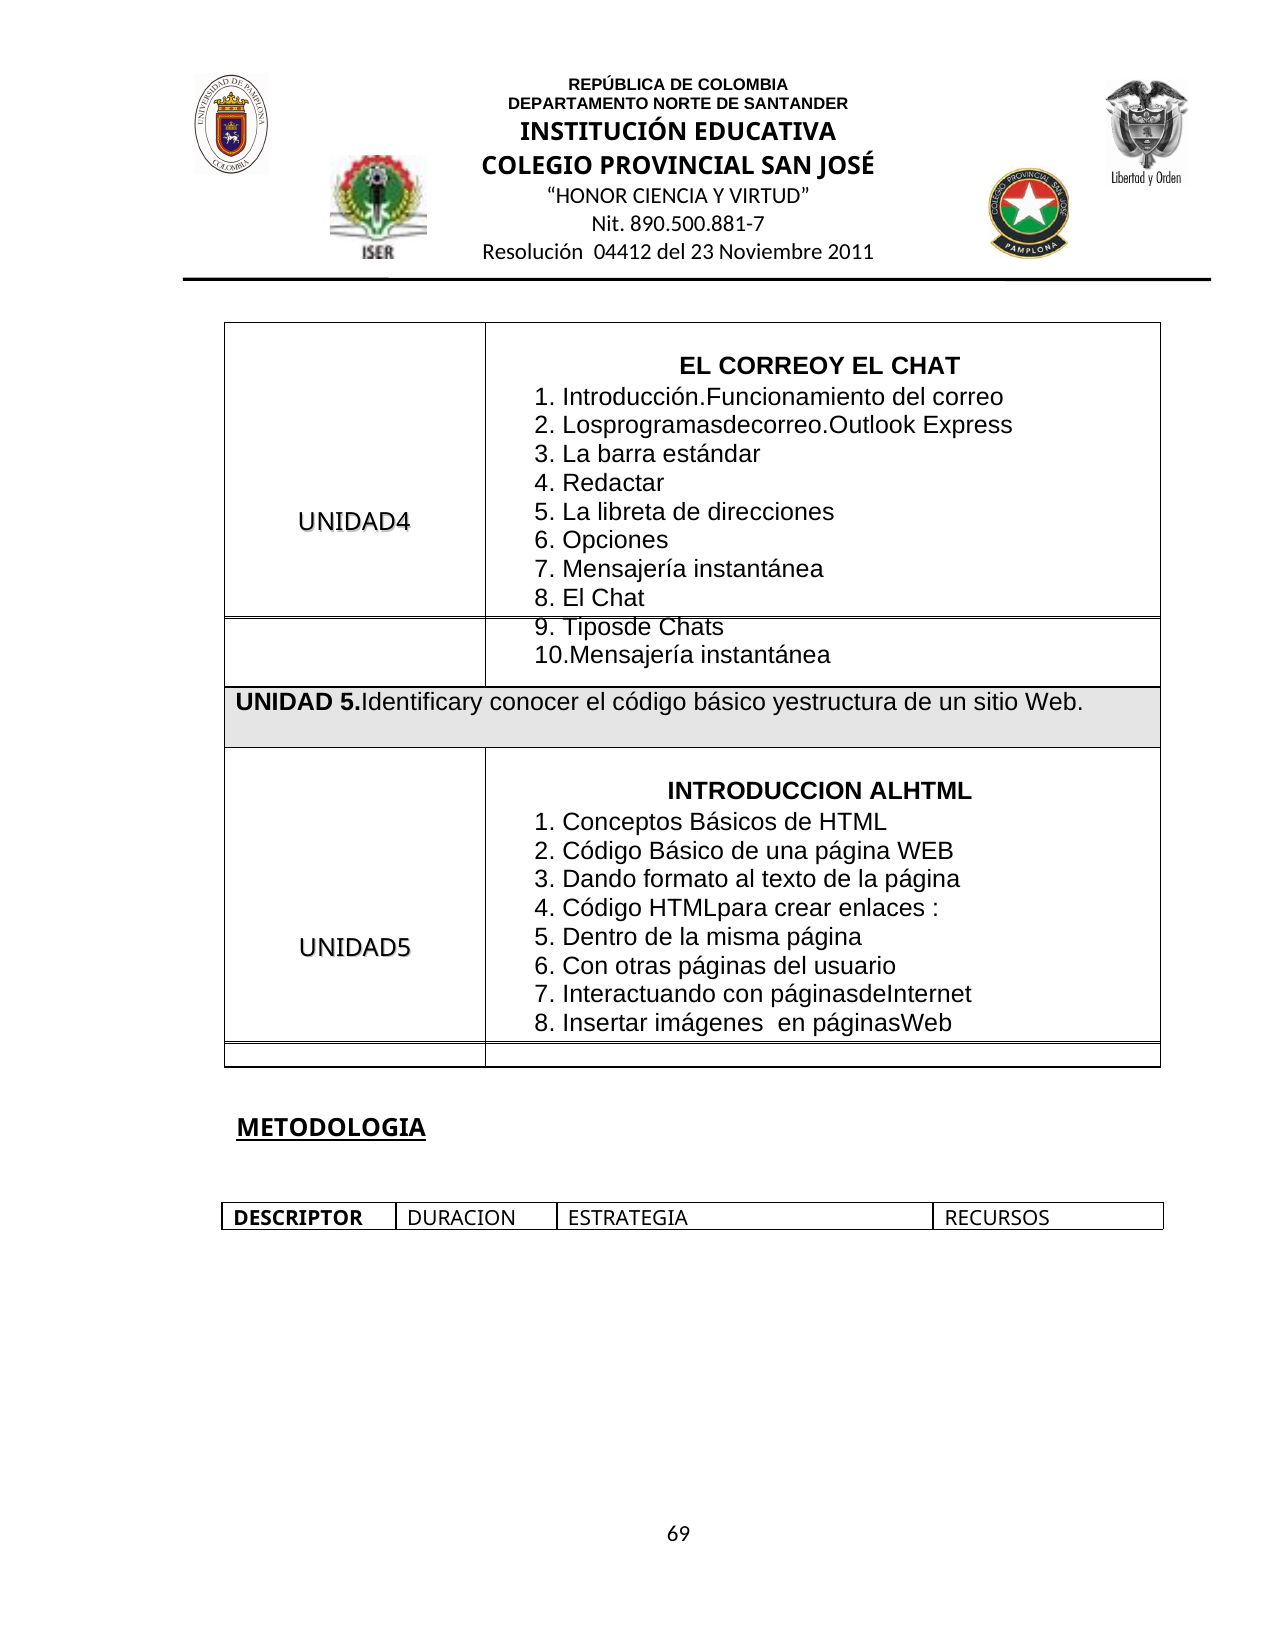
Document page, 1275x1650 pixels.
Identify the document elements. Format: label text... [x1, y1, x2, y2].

table_header RECURSOS [934, 1203, 1163, 1229]
picture [988, 166, 1069, 259]
table_cell INTRODUCCION ALHTML 1. Conceptos Básicos de HTML 2. Código Básico de una página WEB 3. Dando formato al texto de la página 4. Código HTMLpara crear enlaces : 5. Dentro de la misma página 6. Con otras páginas del usuario 7. Interactuando con páginasdeInternet 8. Insertar imágenes en páginasWeb [486, 748, 1160, 1066]
table_header ESTRATEGIA [558, 1203, 932, 1229]
table_header DESCRIPTOR [223, 1203, 395, 1229]
table_cell UNIDAD5 [225, 748, 485, 1066]
text METODOLOGIA [236, 1115, 1179, 1140]
table_cell UNIDAD 5.Identificary conocer el código básico yestructura de un sitio Web. [225, 688, 1160, 747]
table_header DURACION [397, 1203, 556, 1229]
picture [329, 155, 427, 259]
table_cell EL CORREOY EL CHAT 1. Introducción.Funcionamiento del correo 2. Losprogramasdecorreo.Outlook Express 3. La barra estándar 4. Redactar 5. La libreta de direcciones 6. Opciones 7. Mensajería instantánea 8. El Chat 9. Tiposde Chats 10.Mensajería instantánea [486, 323, 1160, 686]
picture [193, 73, 269, 175]
table_cell UNIDAD4 [225, 323, 485, 686]
